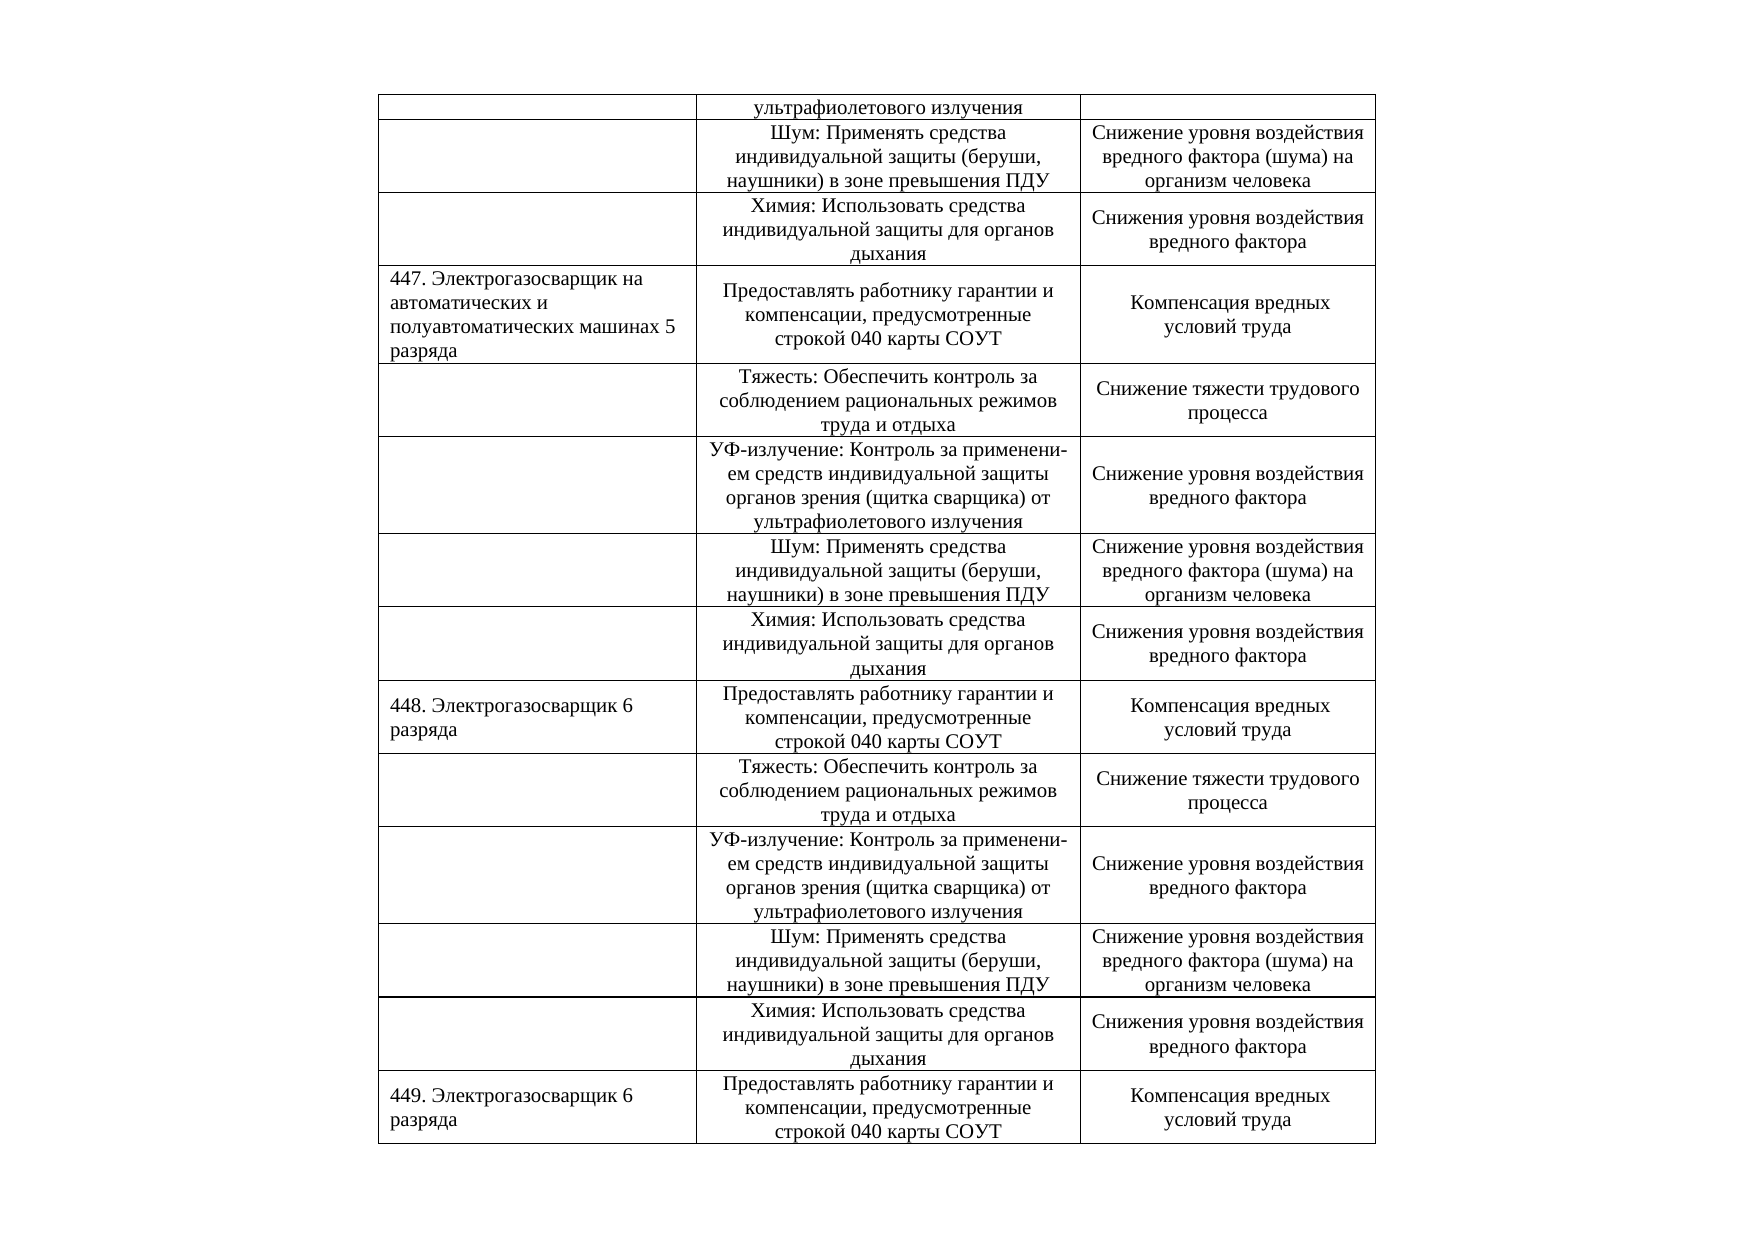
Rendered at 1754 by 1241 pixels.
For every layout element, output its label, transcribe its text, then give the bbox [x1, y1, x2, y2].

table_cell [379, 998, 696, 1070]
table_cell Компенсация вредных условий труда [1081, 681, 1375, 753]
table_cell Компенсация вредных условий труда [1081, 266, 1375, 362]
table_cell Предоставлять работнику гарантии и компенсации, предусмотренные строкой 040 карты СОУТ [697, 681, 1080, 753]
table_cell [379, 754, 696, 826]
table_cell 449. Электрогазосварщик 6 разряда [379, 1071, 696, 1143]
table_cell [379, 437, 696, 533]
table_cell Снижение уровня воздействия вредного фактора (шума) на организм человека [1081, 534, 1375, 606]
table_cell Шум: Применять средства индивидуальной защиты (беруши, наушники) в зоне превышения ПДУ [697, 534, 1080, 606]
table_cell Снижение уровня воздействия вредного фактора (шума) на организм человека [1081, 120, 1375, 192]
table_cell [379, 193, 696, 265]
table_cell Шум: Применять средства индивидуальной защиты (беруши, наушники) в зоне превышения ПДУ [697, 924, 1080, 996]
table_cell Тяжесть: Обеспечить контроль за соблюдением рациональных режимов труда и отдыха [697, 364, 1080, 436]
table_cell [379, 534, 696, 606]
table_cell Компенсация вредных условий труда [1081, 1071, 1375, 1143]
table_cell 448. Электрогазосварщик 6 разряда [379, 681, 696, 753]
table_cell УФ-излучение: Контроль за применени-ем средств индивидуальной защиты органов зрения (щитка сварщика) от ультрафиолетового излучения [697, 827, 1080, 923]
table_cell [379, 924, 696, 996]
table_cell Предоставлять работнику гарантии и компенсации, предусмотренные строкой 040 карты СОУТ [697, 266, 1080, 362]
table_cell Снижение уровня воздействия вредного фактора [1081, 827, 1375, 923]
table_cell Снижение уровня воздействия вредного фактора (шума) на организм человека [1081, 924, 1375, 996]
table_cell [379, 827, 696, 923]
table_cell Снижение тяжести трудового процесса [1081, 754, 1375, 826]
table_cell [379, 364, 696, 436]
table_cell УФ-излучение: Контроль за применени-ем средств индивидуальной защиты органов зрения (щитка сварщика) от ультрафиолетового излучения [697, 437, 1080, 533]
table_cell Шум: Применять средства индивидуальной защиты (беруши, наушники) в зоне превышения ПДУ [697, 120, 1080, 192]
table_cell Предоставлять работнику гарантии и компенсации, предусмотренные строкой 040 карты СОУТ [697, 1071, 1080, 1143]
table_cell Тяжесть: Обеспечить контроль за соблюдением рациональных режимов труда и отдыха [697, 754, 1080, 826]
table_cell Снижения уровня воздействия вредного фактора [1081, 998, 1375, 1070]
table_cell [379, 95, 696, 119]
table_cell Снижение уровня воздействия вредного фактора [1081, 437, 1375, 533]
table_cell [1081, 95, 1375, 119]
table_cell Снижения уровня воздействия вредного фактора [1081, 193, 1375, 265]
table_cell Химия: Использовать средства индивидуальной защиты для органов дыхания [697, 998, 1080, 1070]
table_cell Химия: Использовать средства индивидуальной защиты для органов дыхания [697, 607, 1080, 679]
table_cell Снижения уровня воздействия вредного фактора [1081, 607, 1375, 679]
table_cell 447. Электрогазосварщик на автоматических и полуавтоматических машинах 5 разряда [379, 266, 696, 362]
table_cell [379, 607, 696, 679]
table_cell [379, 120, 696, 192]
table_cell Снижение тяжести трудового процесса [1081, 364, 1375, 436]
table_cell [697, 95, 1080, 119]
table_cell Химия: Использовать средства индивидуальной защиты для органов дыхания [697, 193, 1080, 265]
